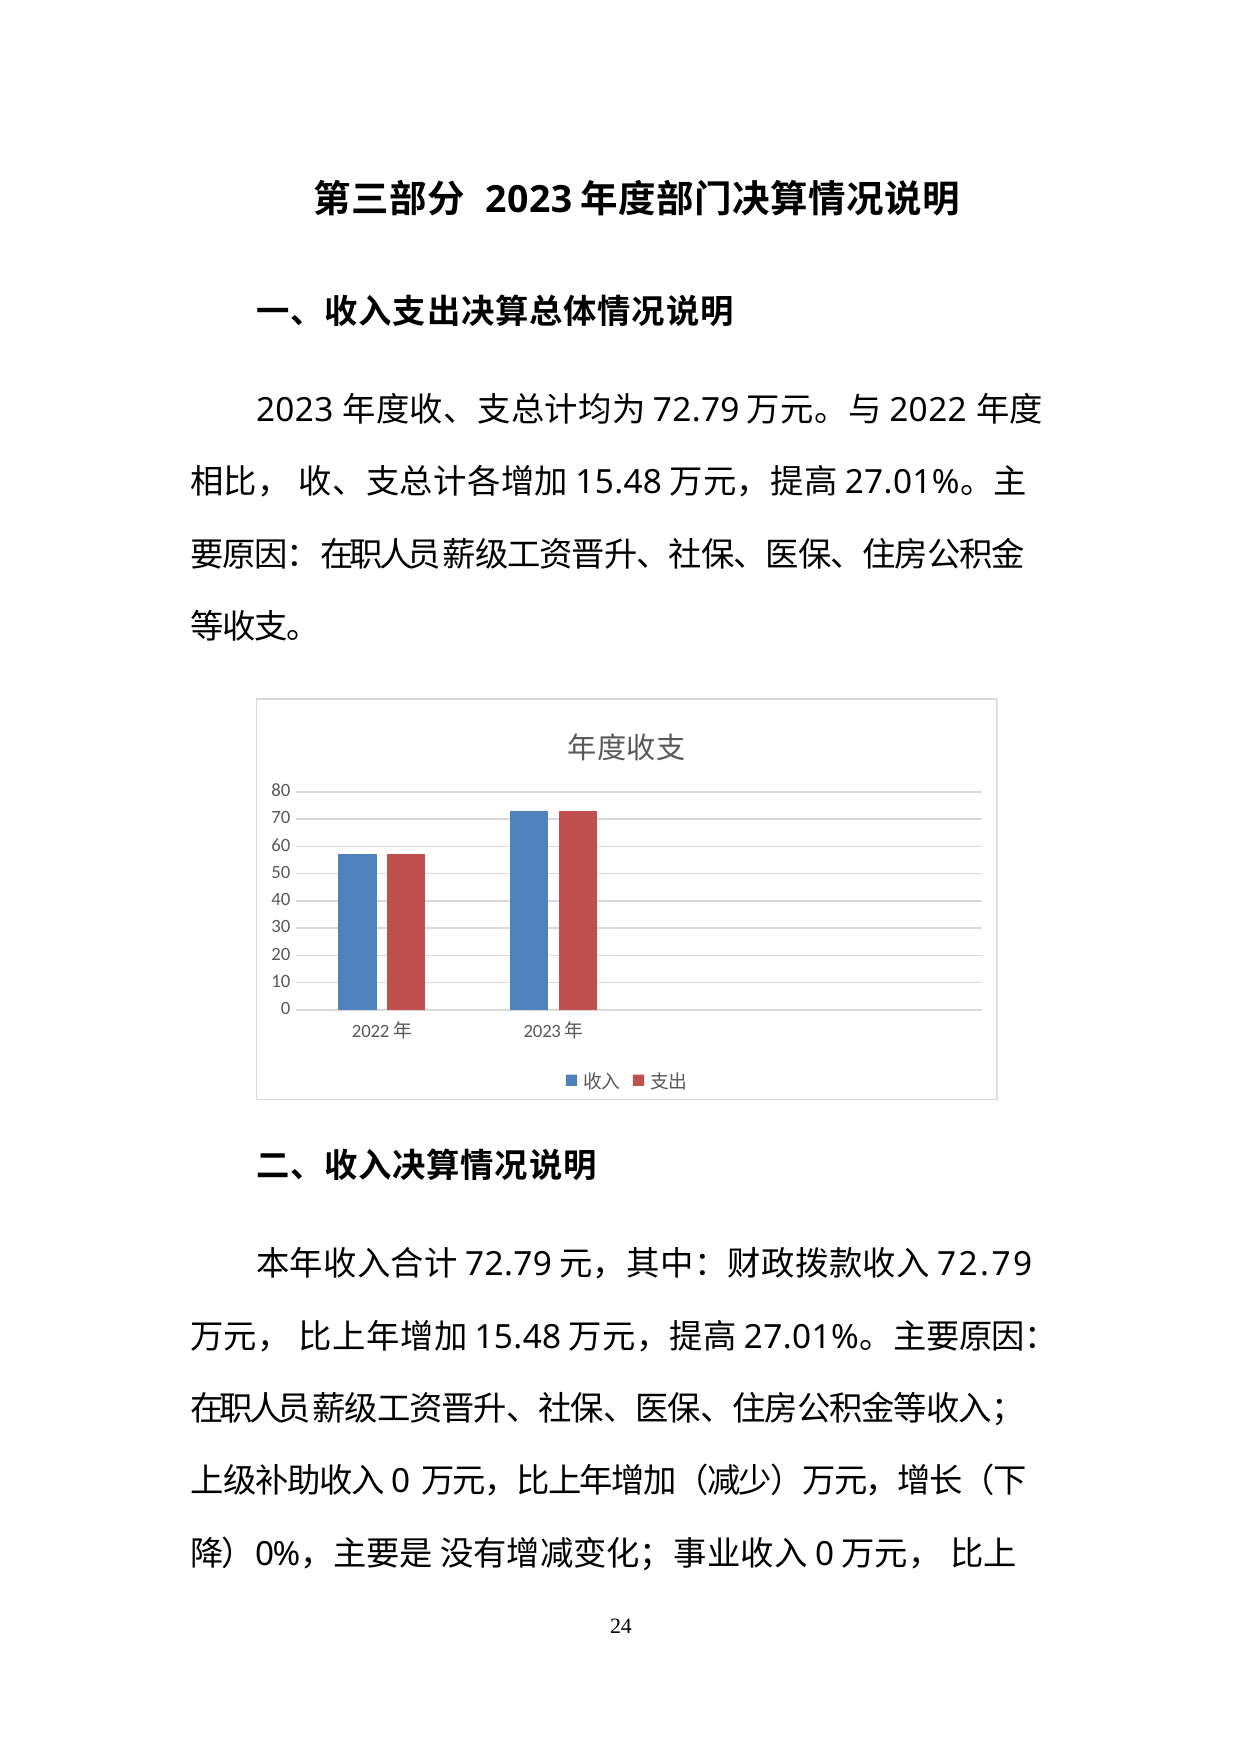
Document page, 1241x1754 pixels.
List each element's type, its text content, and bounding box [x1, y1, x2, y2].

text 二、收入决算情况说明 [190, 1139, 1044, 1187]
text 2023 年度收、支总计均为72.79万元。与 2022 年度相比， 收、支总计各增加15.48万元，提高27.01%。主要原因：在 职 人员 薪级工资晋升、社保、医保、住房公积金等收支。 [190, 383, 1044, 648]
text 一、收入支出决算总体情况说明 [186, 285, 1055, 333]
text 第三部分 2023年度部门决算情况说明 [236, 172, 1055, 219]
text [190, 1237, 1044, 1575]
